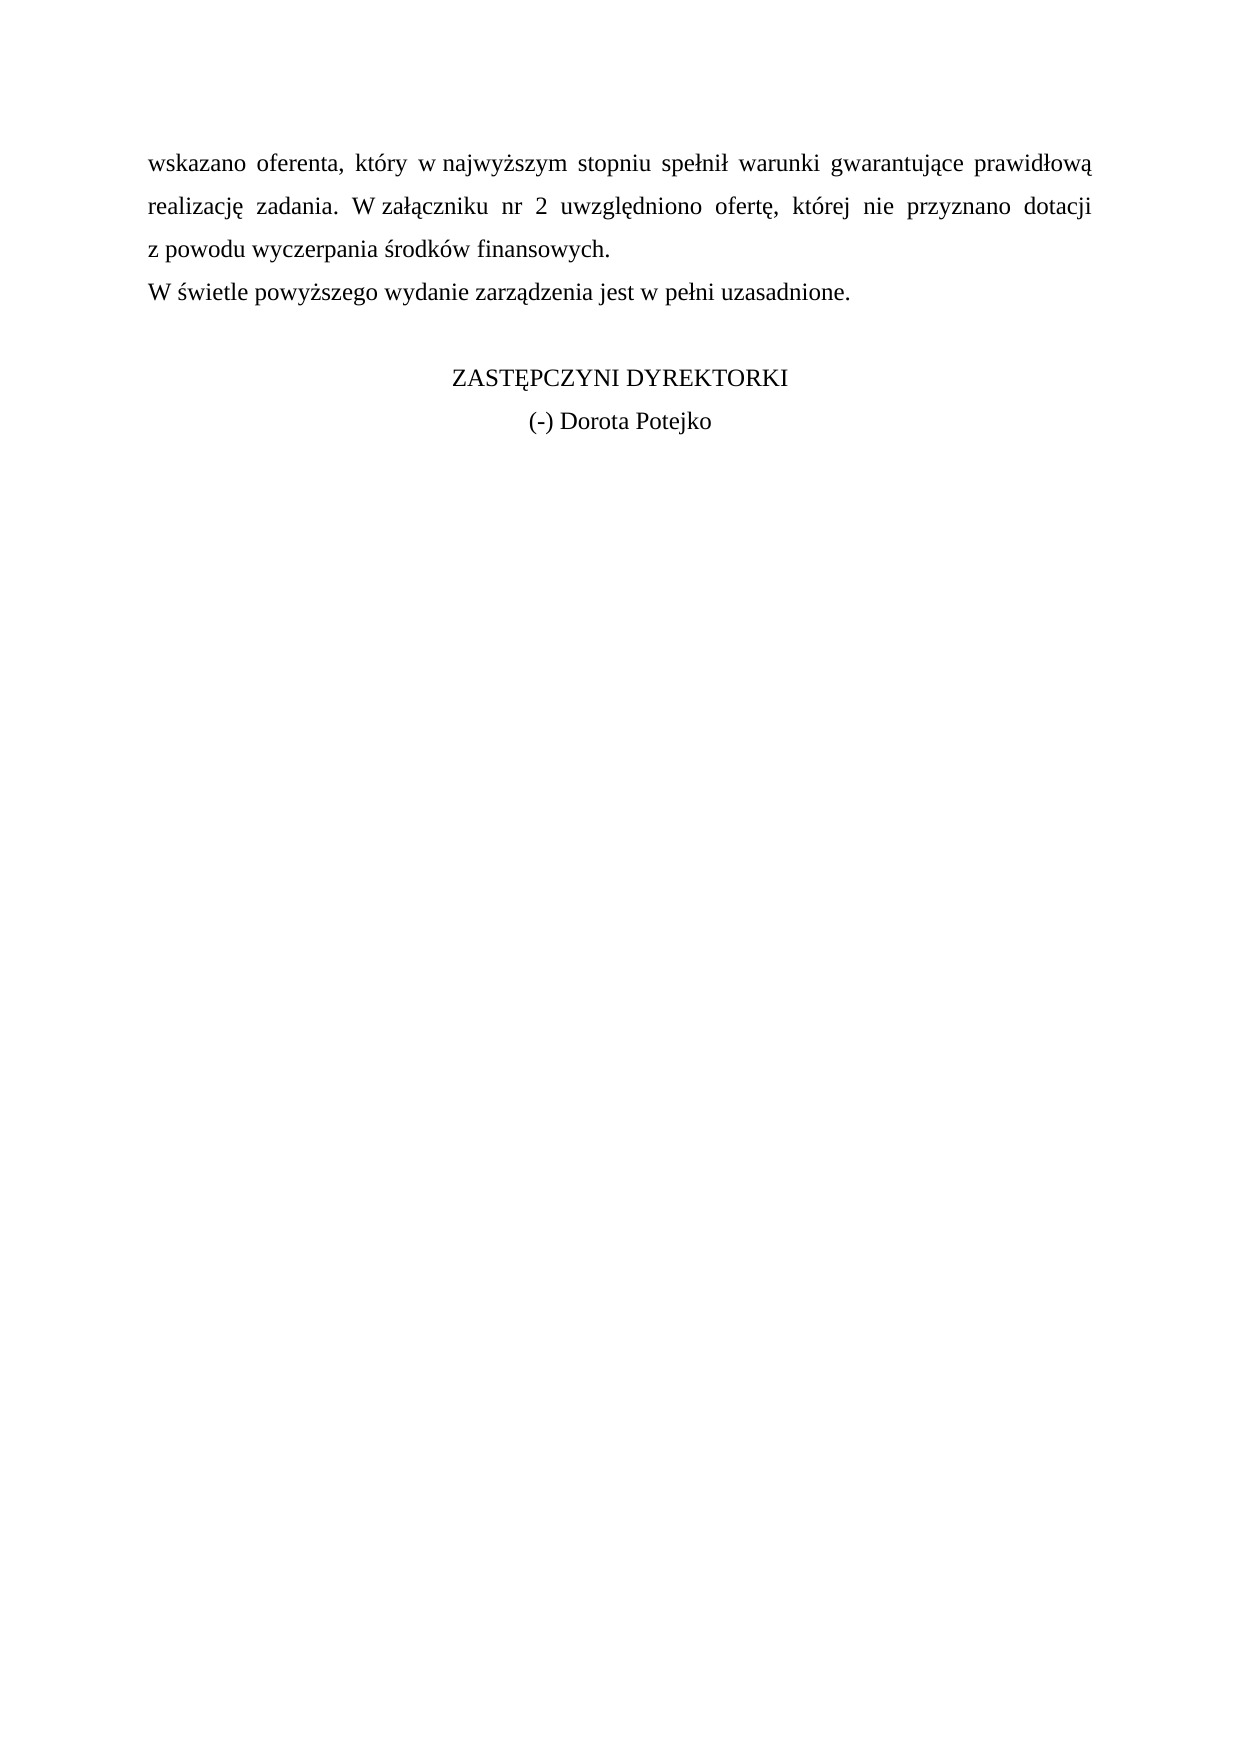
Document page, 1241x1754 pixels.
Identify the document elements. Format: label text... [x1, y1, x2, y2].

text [148, 148, 1093, 263]
text ZASTĘPCZYNI DYREKTORKI [148, 363, 1093, 392]
text (-) Dorota Potejko [148, 406, 1093, 435]
text W świetle powyższego wydanie zarządzenia jest w pełni uzasadnione. [148, 277, 1093, 306]
